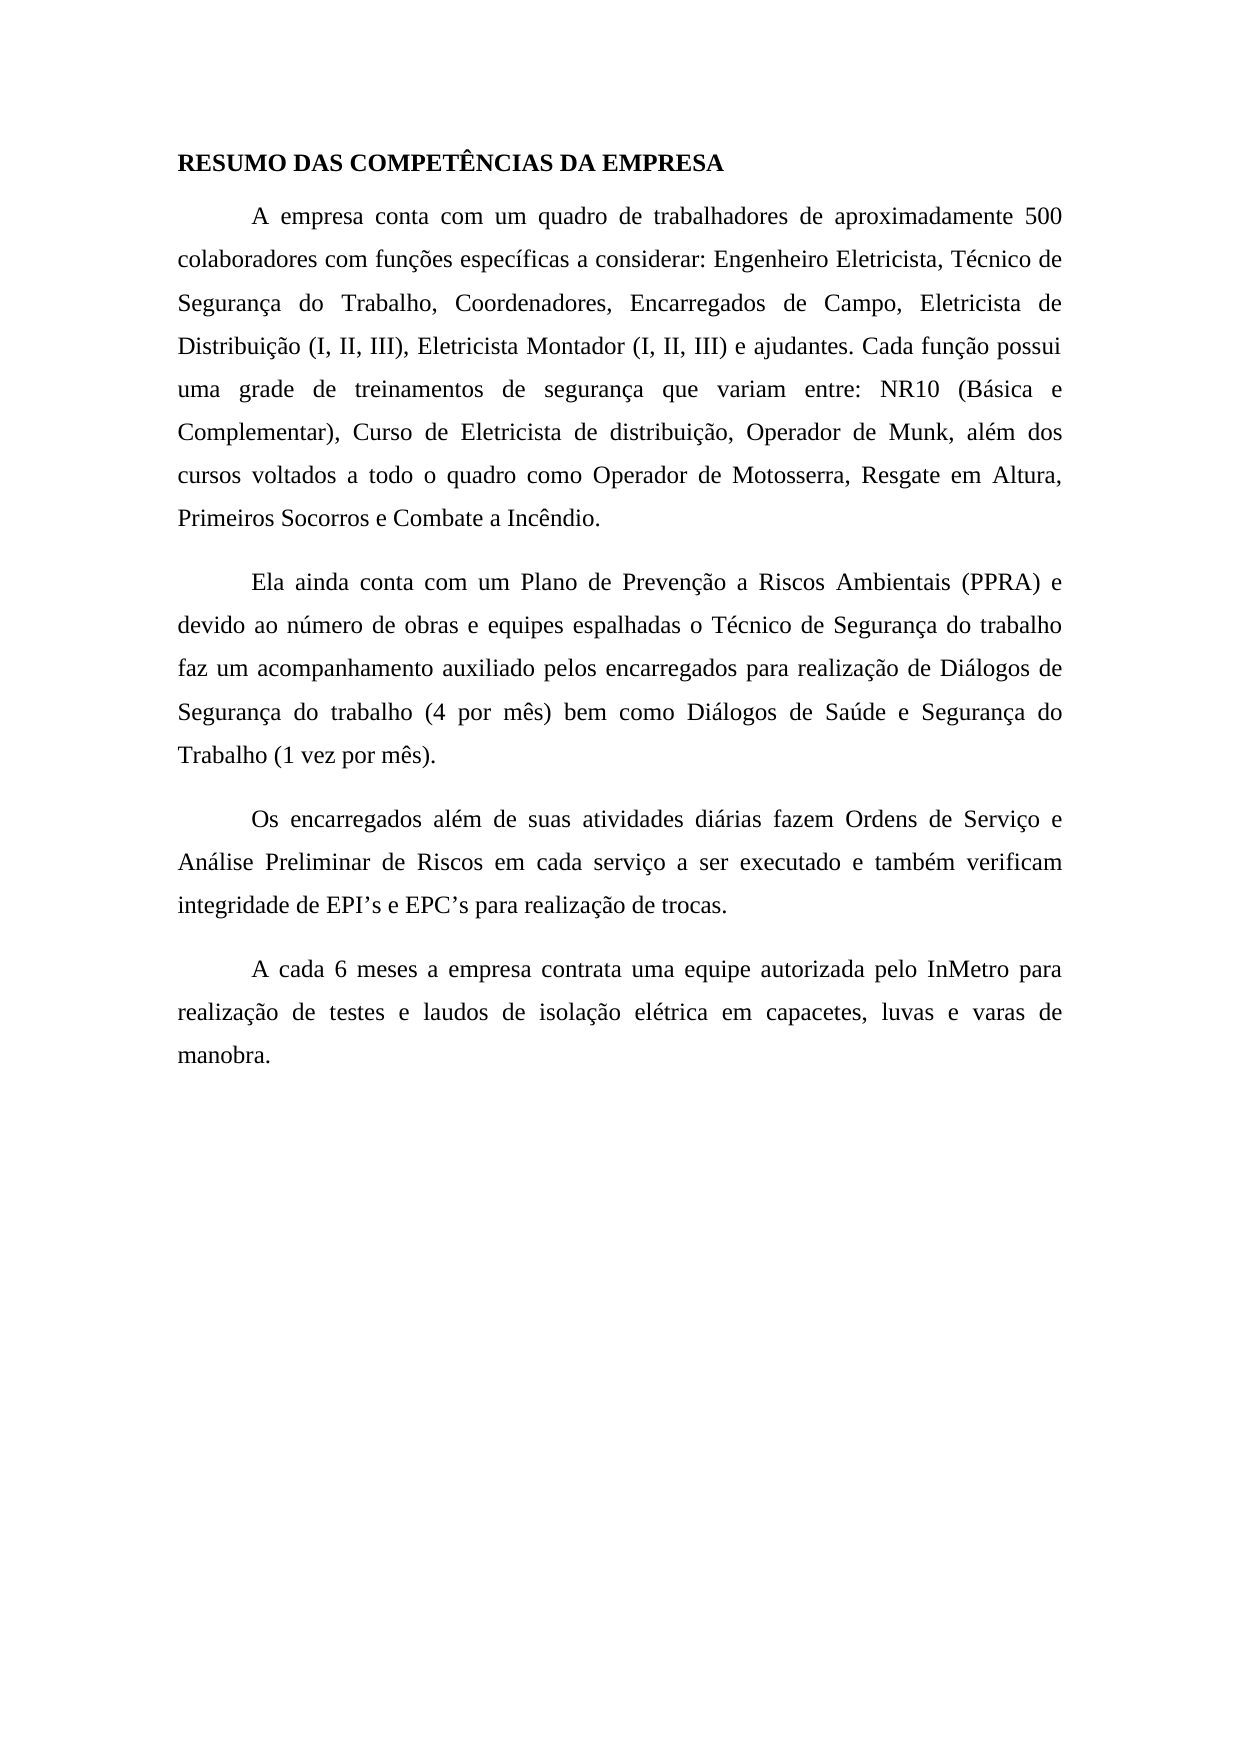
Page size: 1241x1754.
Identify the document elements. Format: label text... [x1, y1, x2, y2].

text Ela ainda conta com um Plano de Prevenção a Riscos Ambientais (PPRA) e devido ao número de obras e equipes espalhadas o Técnico de Segurança do trabalho faz um acompanhamento auxiliado pelos encarregados para realização de Diálogos de Segurança do trabalho (4 por mês) bem como Diálogos de Saúde e Segurança do Trabalho (1 vez por mês). [177, 567, 1063, 768]
text Os encarregados além de suas atividades diárias fazem Ordens de Serviço e Análise Preliminar de Riscos em cada serviço a ser executado e também verificam integridade de EPI’s e EPC’s para realização de trocas. [177, 804, 1063, 919]
text A empresa conta com um quadro de trabalhadores de aproximadamente 500 colaboradores com funções específicas a considerar: Engenheiro Eletricista, Técnico de Segurança do Trabalho, Coordenadores, Encarregados de Campo, Eletricista de Distribuição (I, II, III), Eletricista Montador (I, II, III) e ajudantes. Cada função possui uma grade de treinamentos de segurança que variam entre: NR10 (Básica e Complementar), Curso de Eletricista de distribuição, Operador de Munk, além dos cursos voltados a todo o quadro como Operador de Motosserra, Resgate em Altura, Primeiros Socorros e Combate a Incêndio. [177, 201, 1063, 532]
text RESUMO DAS COMPETÊNCIAS DA EMPRESA [177, 148, 1063, 176]
text A cada 6 meses a empresa contrata uma equipe autorizada pelo InMetro para realização de testes e laudos de isolação elétrica em capacetes, luvas e varas de manobra. [177, 954, 1063, 1069]
